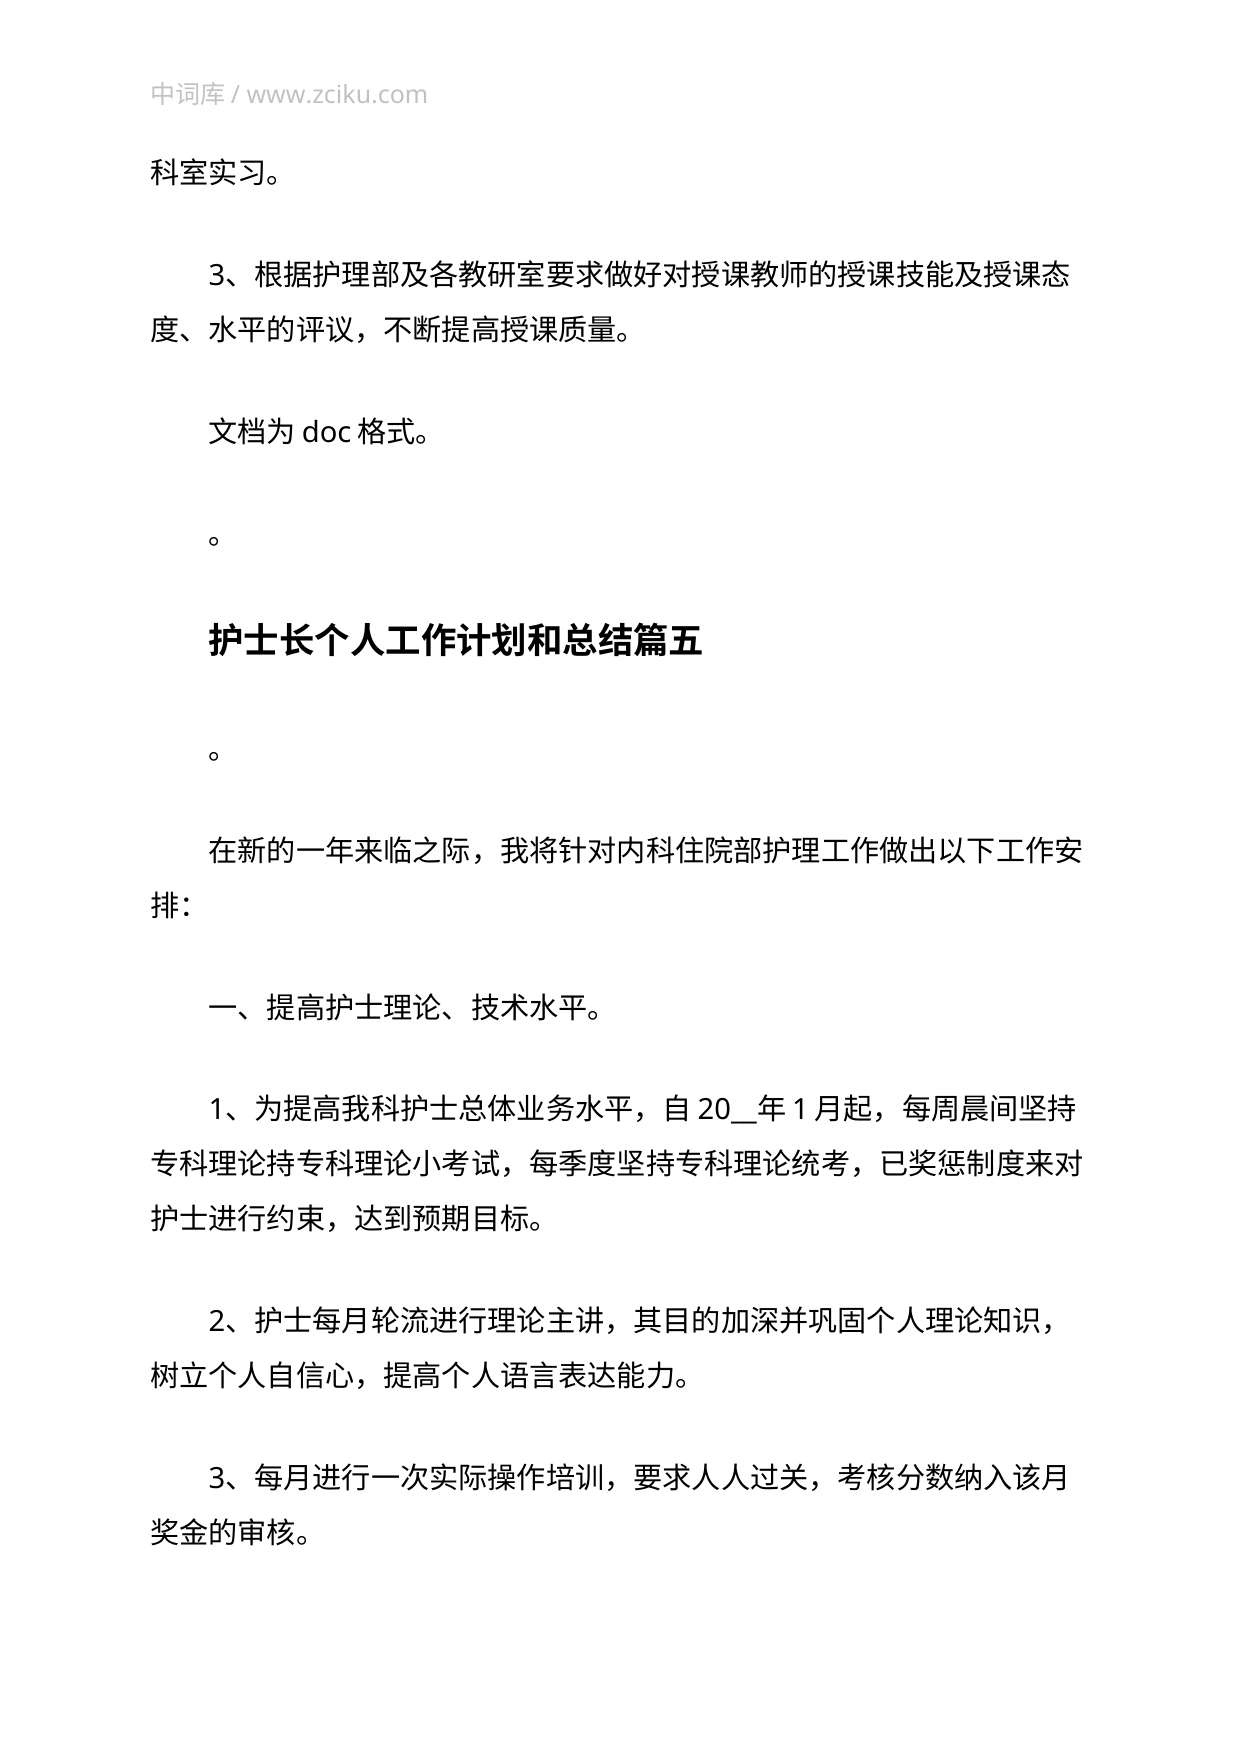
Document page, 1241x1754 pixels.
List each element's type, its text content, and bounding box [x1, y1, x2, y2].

text 3、每月进行一次实际操作培训，要求人人过关，考核分数纳入该月奖金的审核。 [150, 1454, 1090, 1552]
text 在新的一年来临之际，我将针对内科住院部护理工作做出以下工作安排： [150, 827, 1090, 925]
text 一、提高护士理论、技术水平。 [150, 984, 1090, 1026]
text 文档为doc格式。 [150, 408, 1090, 451]
text 3、根据护理部及各教研室要求做好对授课教师的授课技能及授课态度、水平的评议，不断提高授课质量。 [150, 252, 1090, 349]
text 2、护士每月轮流进行理论主讲，其目的加深并巩固个人理论知识，树立个人自信心，提高个人语言表达能力。 [150, 1298, 1090, 1395]
text 1、为提高我科护士总体业务水平，自20__年1月起，每周晨间坚持专科理论持专科理论小考试，每季度坚持专科理论统考，已奖惩制度来对护士进行约束，达到预期目标。 [150, 1086, 1090, 1238]
text 护士长个人工作计划和总结篇五 [150, 612, 1090, 663]
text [150, 150, 1090, 192]
text 。 [150, 511, 1090, 553]
text 。 [150, 726, 1090, 768]
